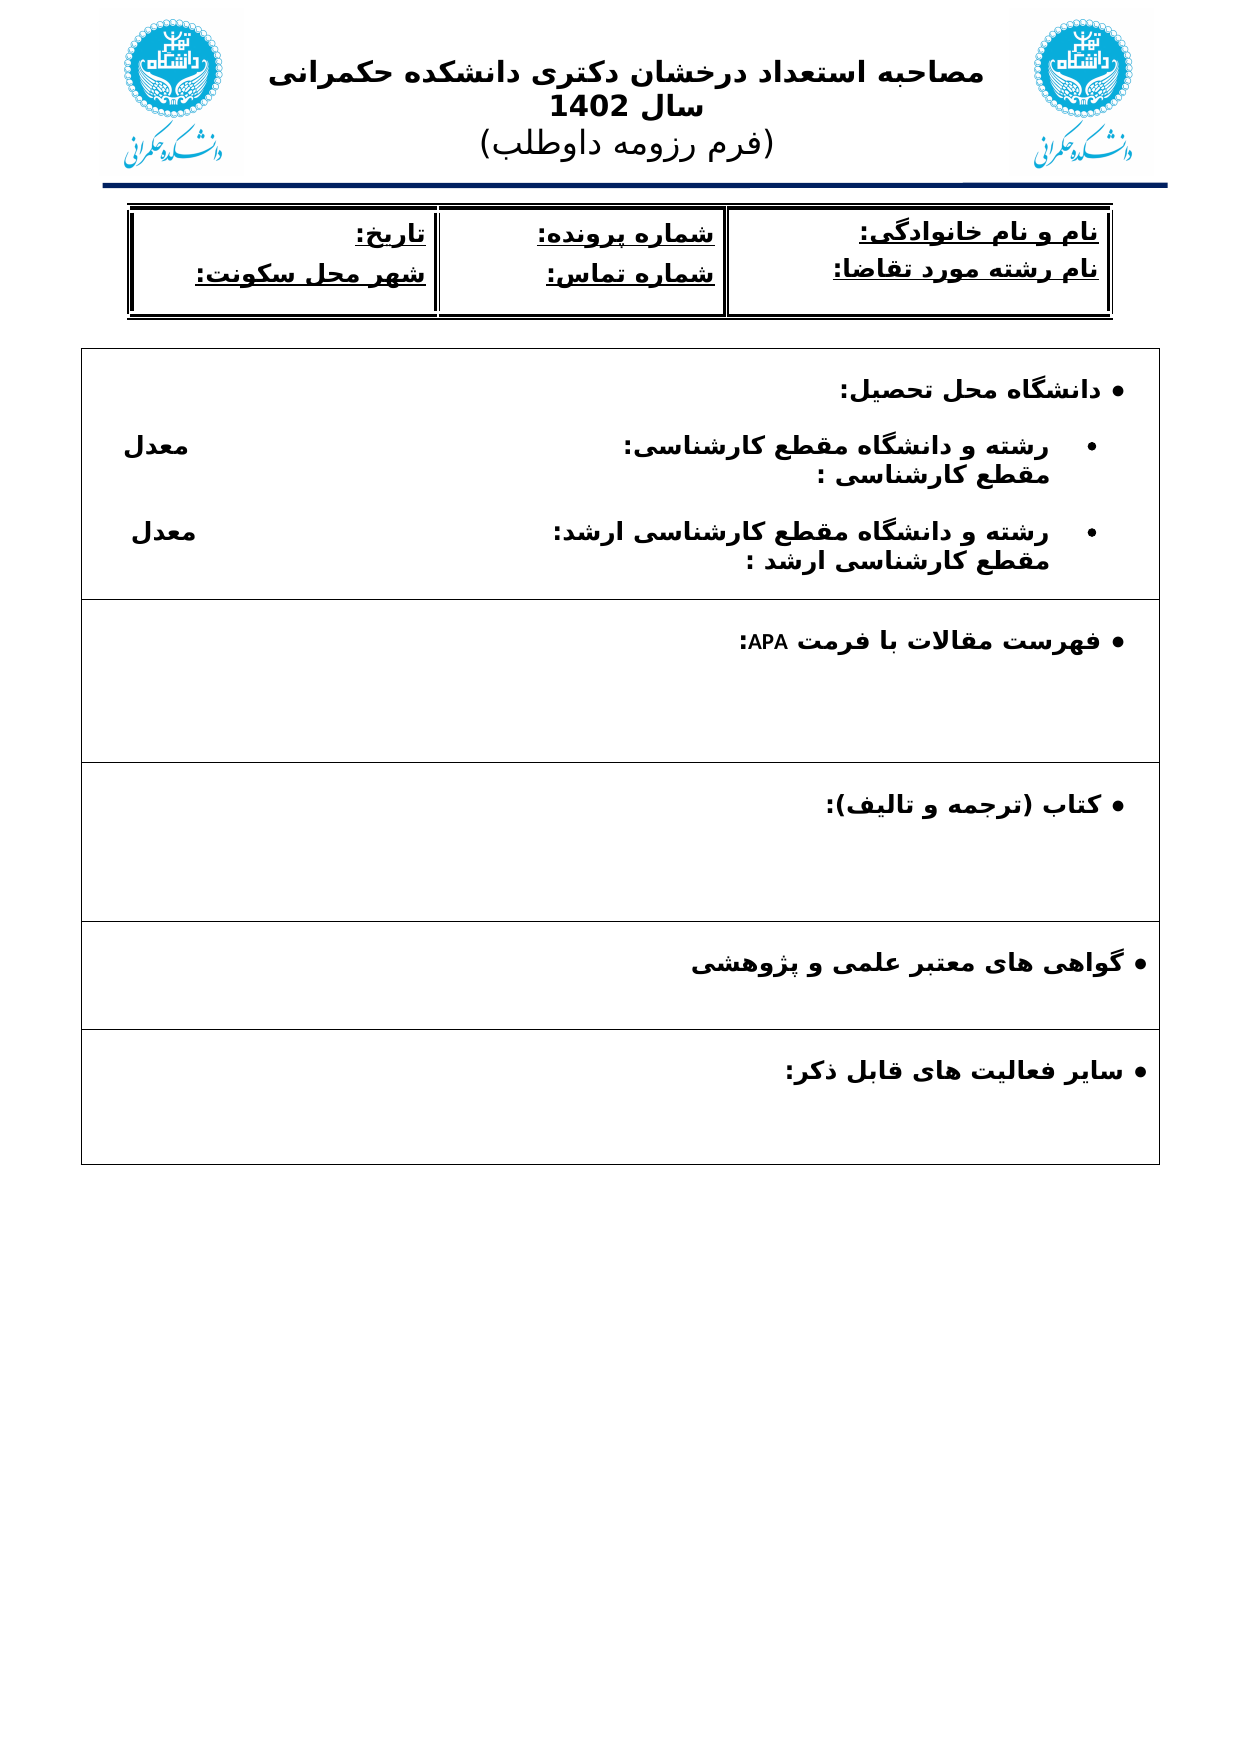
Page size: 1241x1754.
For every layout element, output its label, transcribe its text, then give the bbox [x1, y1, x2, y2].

table_header تاریخ: شهر محل سکونت: [130, 210, 437, 314]
table_header شماره پرونده: شماره تماس: [437, 205, 726, 314]
table_header نام و نام خانوادگی: نام رشته مورد تقاضا: [729, 210, 1110, 314]
table_cell ● گواهی های معتبر علمی و پژوهشی [82, 922, 1159, 1028]
table_cell ● سایر فعالیت های قابل ذکر: [82, 1030, 1159, 1164]
picture [1008, 8, 1154, 176]
table_header ● دانشگاه محل تحصیل: رشته و دانشگاه مقطع کارشناسی: معدل مقطع کارشناسی : رشته و دانشگاه مقطع کارشناسی ارشد: معدل مقطع کارشناسی ارشد : [82, 349, 1159, 599]
picture [98, 8, 244, 176]
table_cell ● فهرست مقالات با فرمت APA: [82, 600, 1159, 762]
table_cell ● کتاب (ترجمه و تالیف): [82, 763, 1159, 921]
